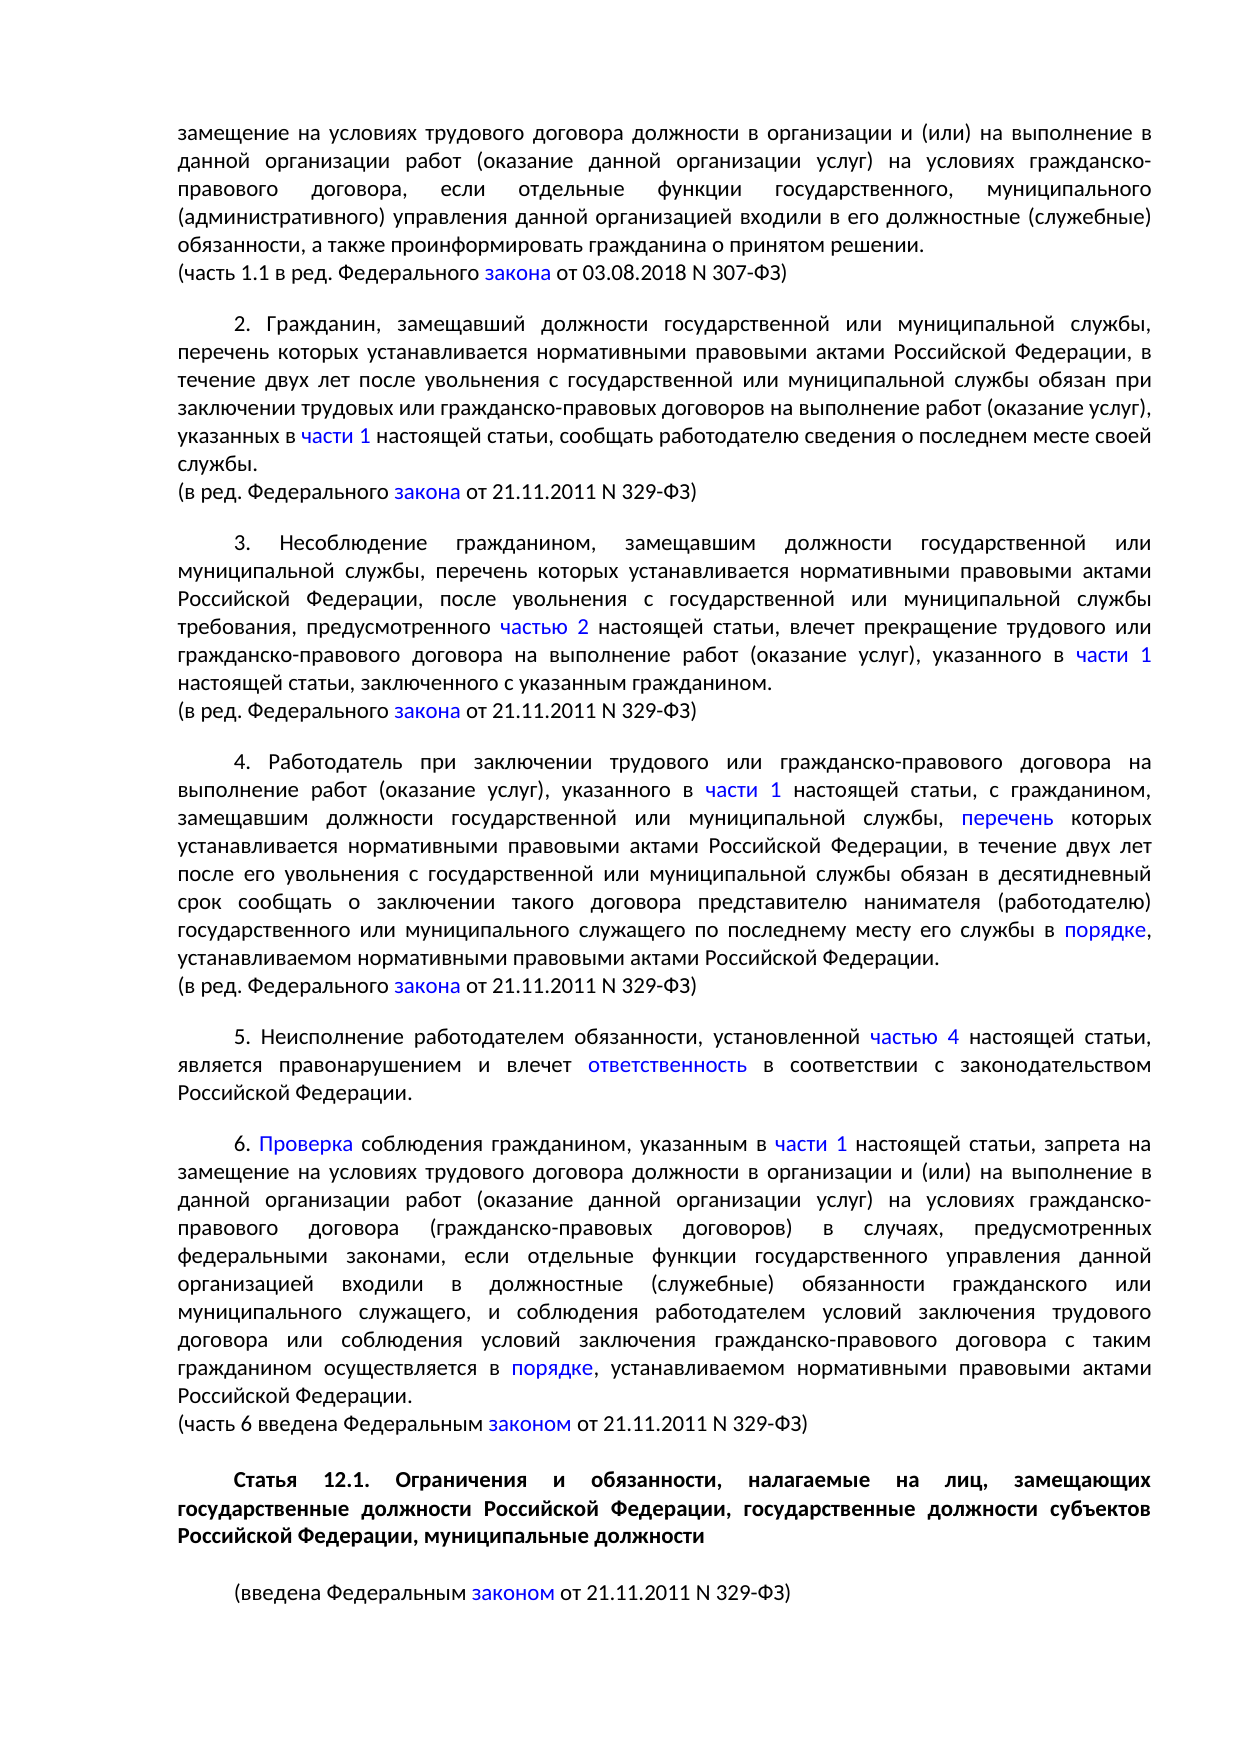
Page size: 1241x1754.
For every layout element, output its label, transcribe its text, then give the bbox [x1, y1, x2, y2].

text 3. Несоблюдение гражданином, замещавшим должности государственной или муниципальной службы, перечень которых устанавливается нормативными правовыми актами Российской Федерации, после увольнения с государственной или муниципальной службы требования, предусмотренного частью 2 настоящей статьи, влечет прекращение трудового или гражданско-правового договора на выполнение работ (оказание услуг), указанного в части 1 настоящей статьи, заключенного с указанным гражданином. [177, 528, 1152, 696]
text 2. Гражданин, замещавший должности государственной или муниципальной службы, перечень которых устанавливается нормативными правовыми актами Российской Федерации, в течение двух лет после увольнения с государственной или муниципальной службы обязан при заключении трудовых или гражданско-правовых договоров на выполнение работ (оказание услуг), указанных в части 1 настоящей статьи, сообщать работодателю сведения о последнем месте своей службы. [177, 309, 1152, 477]
title Статья 12.1. Ограничения и обязанности, налагаемые на лиц, замещающих государственные должности Российской Федерации, государственные должности субъектов Российской Федерации, муниципальные должности [177, 1466, 1152, 1550]
text 4. Работодатель при заключении трудового или гражданско-правового договора на выполнение работ (оказание услуг), указанного в части 1 настоящей статьи, с гражданином, замещавшим должности государственной или муниципальной службы, перечень которых устанавливается нормативными правовыми актами Российской Федерации, в течение двух лет после его увольнения с государственной или муниципальной службы обязан в десятидневный срок сообщать о заключении такого договора представителю нанимателя (работодателю) государственного или муниципального служащего по последнему месту его службы в порядке, устанавливаемом нормативными правовыми актами Российской Федерации. [177, 747, 1152, 971]
text (в ред. Федерального закона от 21.11.2011 N 329-ФЗ) [177, 477, 1152, 505]
text (введена Федеральным законом от 21.11.2011 N 329-ФЗ) [177, 1578, 1152, 1606]
text 6. Проверка соблюдения гражданином, указанным в части 1 настоящей статьи, запрета на замещение на условиях трудового договора должности в организации и (или) на выполнение в данной организации работ (оказание данной организации услуг) на условиях гражданско-правового договора (гражданско-правовых договоров) в случаях, предусмотренных федеральными законами, если отдельные функции государственного управления данной организацией входили в должностные (служебные) обязанности гражданского или муниципального служащего, и соблюдения работодателем условий заключения трудового договора или соблюдения условий заключения гражданско-правового договора с таким гражданином осуществляется в порядке, устанавливаемом нормативными правовыми актами Российской Федерации. [177, 1129, 1152, 1409]
text (в ред. Федерального закона от 21.11.2011 N 329-ФЗ) [177, 696, 1152, 724]
text (часть 6 введена Федеральным законом от 21.11.2011 N 329-ФЗ) [177, 1409, 1152, 1438]
text 5. Неисполнение работодателем обязанности, установленной частью 4 настоящей статьи, является правонарушением и влечет ответственность в соответствии с законодательством Российской Федерации. [177, 1022, 1152, 1106]
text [177, 118, 1152, 258]
text (в ред. Федерального закона от 21.11.2011 N 329-ФЗ) [177, 971, 1152, 999]
text (часть 1.1 в ред. Федерального закона от 03.08.2018 N 307-ФЗ) [177, 258, 1152, 286]
